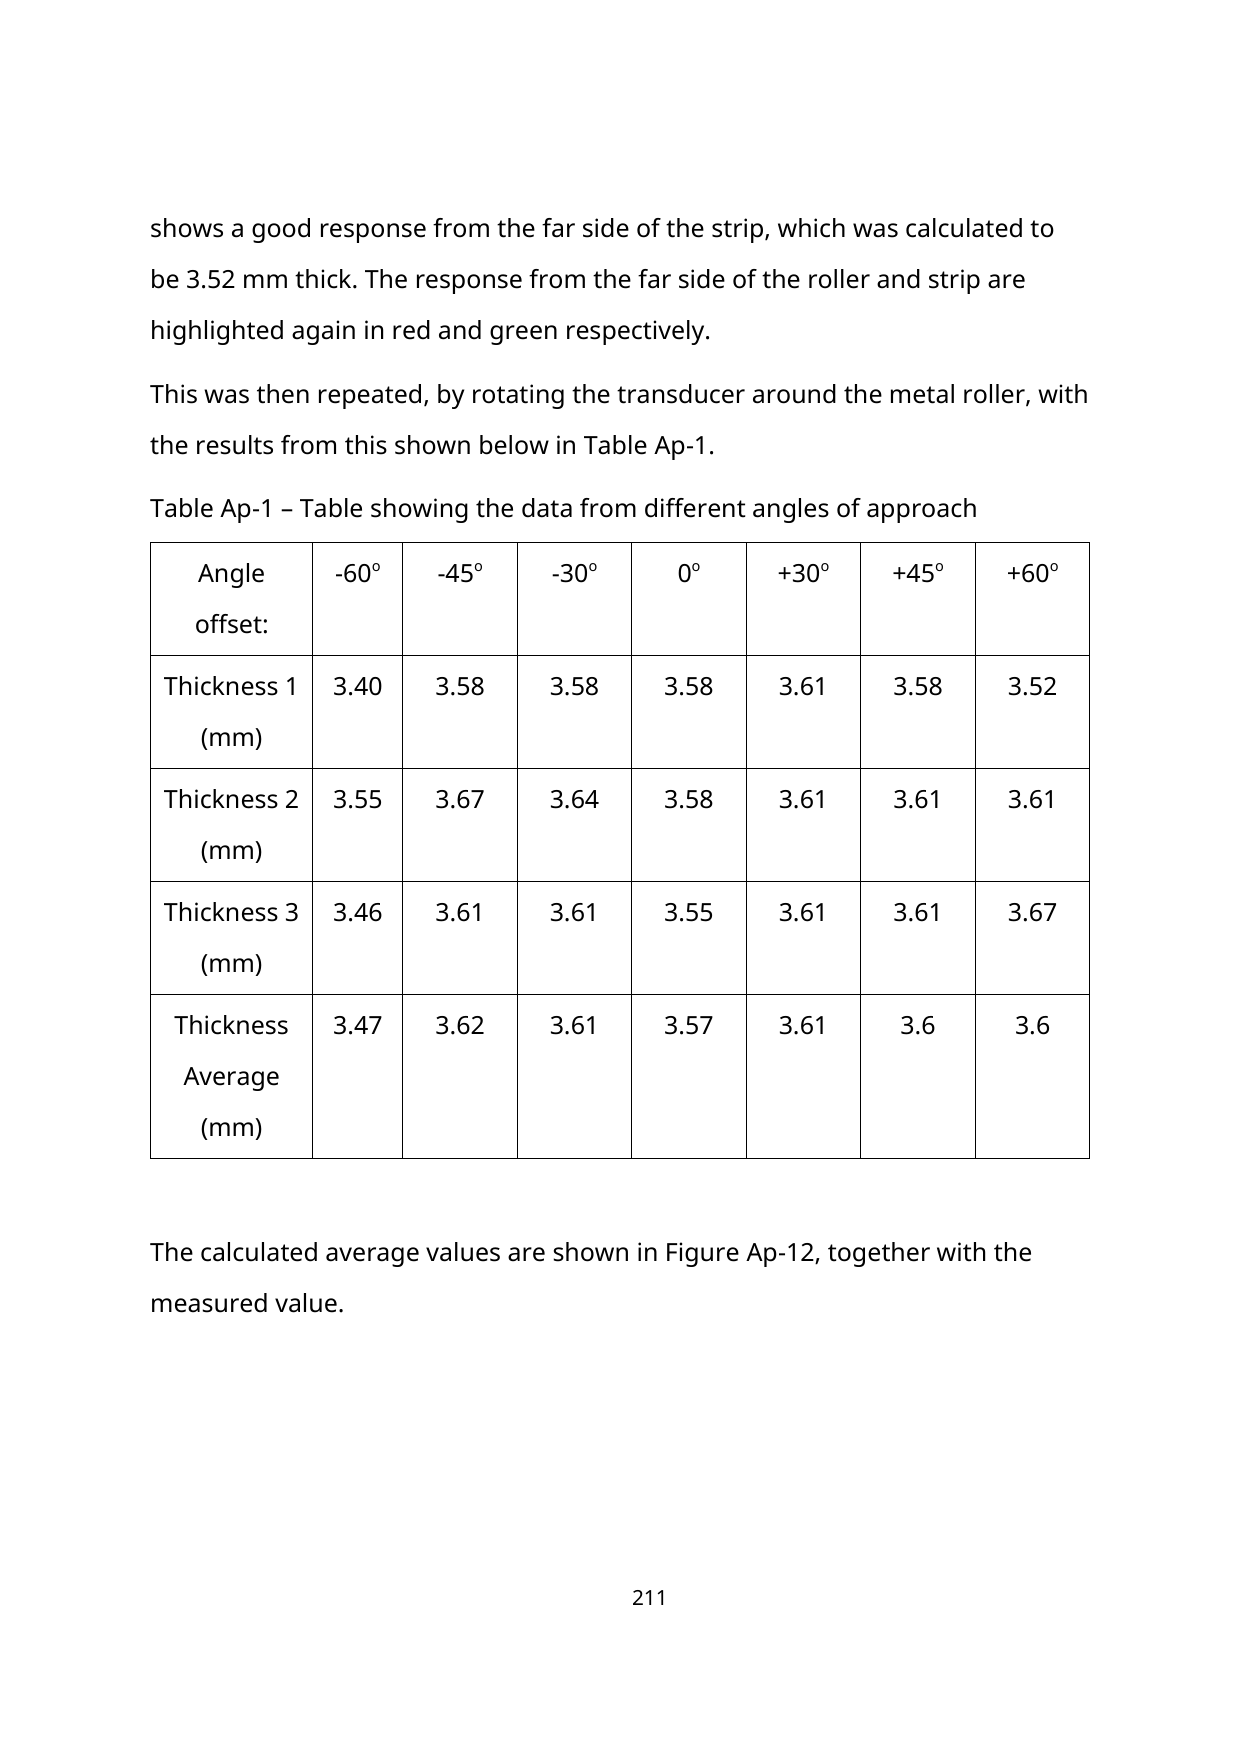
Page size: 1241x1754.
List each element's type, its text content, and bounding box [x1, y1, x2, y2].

text Table Ap-1 – Table showing the data from different angles of approach [150, 491, 1090, 525]
table_cell 3.58 [861, 656, 975, 768]
table_cell 3.58 [632, 656, 746, 768]
table_cell 3.64 [518, 769, 631, 881]
table_header Angle offset: [151, 543, 312, 655]
table_header +45o [861, 543, 975, 655]
text The calculated average values are shown in Figure Ap-12, together with the measured value. [150, 1235, 1090, 1320]
table_cell 3.61 [747, 769, 860, 881]
table_cell 3.67 [403, 769, 517, 881]
table_cell 3.61 [861, 769, 975, 881]
table_header -60o [313, 543, 402, 655]
table_cell 3.55 [313, 769, 402, 881]
table_cell Thickness 3 (mm) [151, 882, 312, 994]
table_cell 3.61 [403, 882, 517, 994]
table_cell 3.6 [861, 995, 975, 1158]
table_cell 3.61 [976, 769, 1089, 881]
table_cell 3.57 [632, 995, 746, 1158]
table_cell 3.61 [747, 656, 860, 768]
table_cell 3.40 [313, 656, 402, 768]
table_header +30o [747, 543, 860, 655]
table_cell Thickness 1 (mm) [151, 656, 312, 768]
table_cell 3.61 [518, 995, 631, 1158]
table_header -30o [518, 543, 631, 655]
table_cell 3.61 [747, 995, 860, 1158]
table_cell Thickness 2 (mm) [151, 769, 312, 881]
table_cell 3.6 [976, 995, 1089, 1158]
table_cell 3.58 [518, 656, 631, 768]
table_header +60o [976, 543, 1089, 655]
table_cell 3.52 [976, 656, 1089, 768]
table_cell Thickness Average (mm) [151, 995, 312, 1158]
table_cell 3.46 [313, 882, 402, 994]
table_cell 3.47 [313, 995, 402, 1158]
table_cell 3.58 [403, 656, 517, 768]
text This was then repeated, by rotating the transducer around the metal roller, with the results from this shown below in Table Ap-1. [150, 377, 1090, 462]
table_header -45o [403, 543, 517, 655]
table_cell 3.67 [976, 882, 1089, 994]
table_cell 3.61 [518, 882, 631, 994]
table_header 0o [632, 543, 746, 655]
table_cell 3.61 [861, 882, 975, 994]
table_cell 3.62 [403, 995, 517, 1158]
table_cell 3.55 [632, 882, 746, 994]
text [150, 211, 1090, 347]
table_cell 3.61 [747, 882, 860, 994]
table_cell 3.58 [632, 769, 746, 881]
